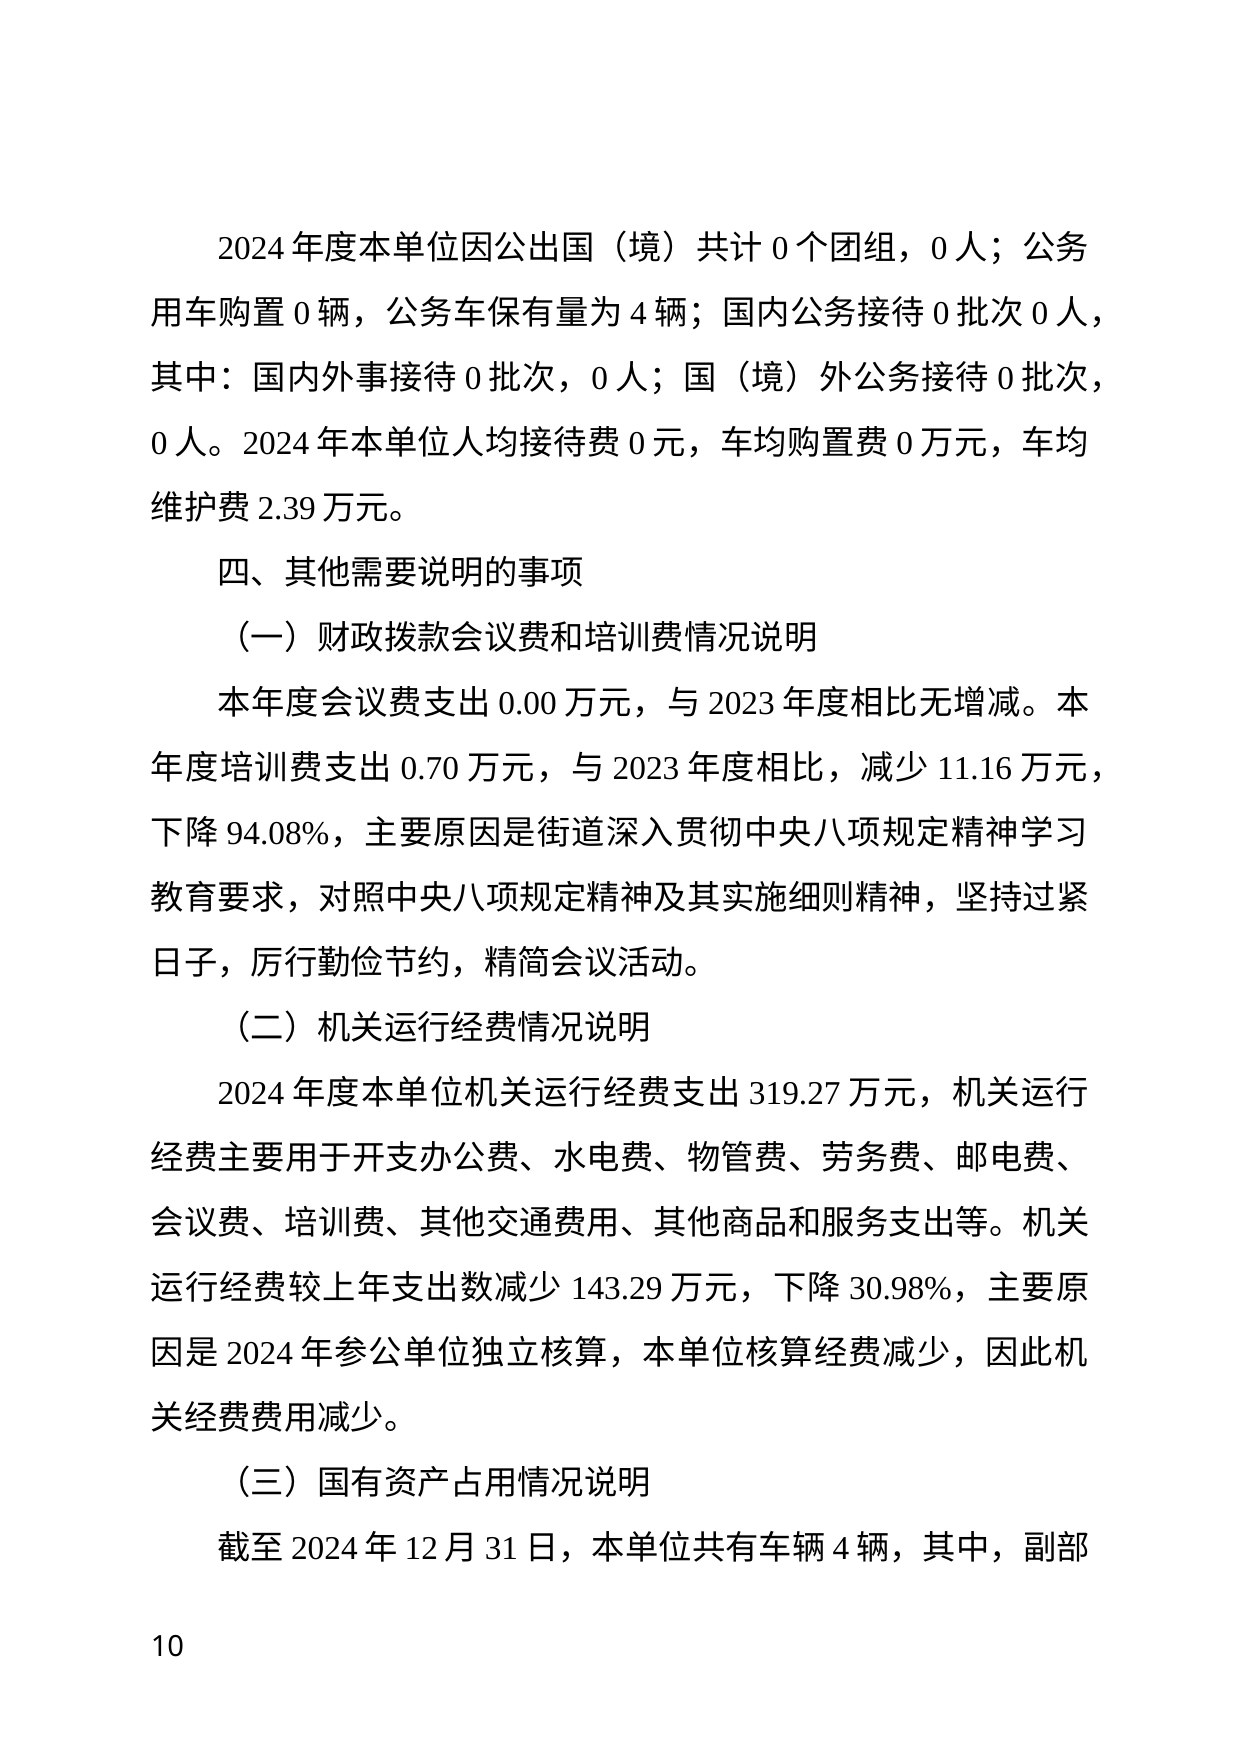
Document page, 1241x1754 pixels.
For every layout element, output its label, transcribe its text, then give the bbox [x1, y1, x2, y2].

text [151, 1512, 1089, 1577]
text （三）国有资产占用情况说明 [151, 1447, 1089, 1512]
text 四、其他需要说明的事项 [151, 537, 1089, 602]
text （二）机关运行经费情况说明 [151, 992, 1089, 1057]
text 2024年度本单位机关运行经费支出319.27万元，机关运行经费主要用于开支办公费、水电费、物管费、劳务费、邮电费、会议费、培训费、其他交通费用、其他商品和服务支出等。机关运行经费较上年支出数减少143.29万元，下降30.98%，主要原因是2024年参公单位独立核算，本单位核算经费减少，因此机关经费费用减少。 [151, 1057, 1089, 1447]
text 2024年度本单位因公出国（境）共计0个团组，0人；公务用车购置0辆，公务车保有量为4辆；国内公务接待0批次0人，其中：国内外事接待0批次，0人；国（境）外公务接待0批次，0人。2024年本单位人均接待费0元，车均购置费0万元，车均维护费2.39万元。 [151, 212, 1089, 537]
text （一）财政拨款会议费和培训费情况说明 [151, 602, 1089, 667]
text 本年度会议费支出0.00万元，与2023年度相比无增减。本年度培训费支出0.70万元，与2023年度相比，减少11.16万元，下降94.08%，主要原因是街道深入贯彻中央八项规定精神学习教育要求，对照中央八项规定精神及其实施细则精神，坚持过紧日子，厉行勤俭节约，精简会议活动。 [151, 667, 1089, 992]
